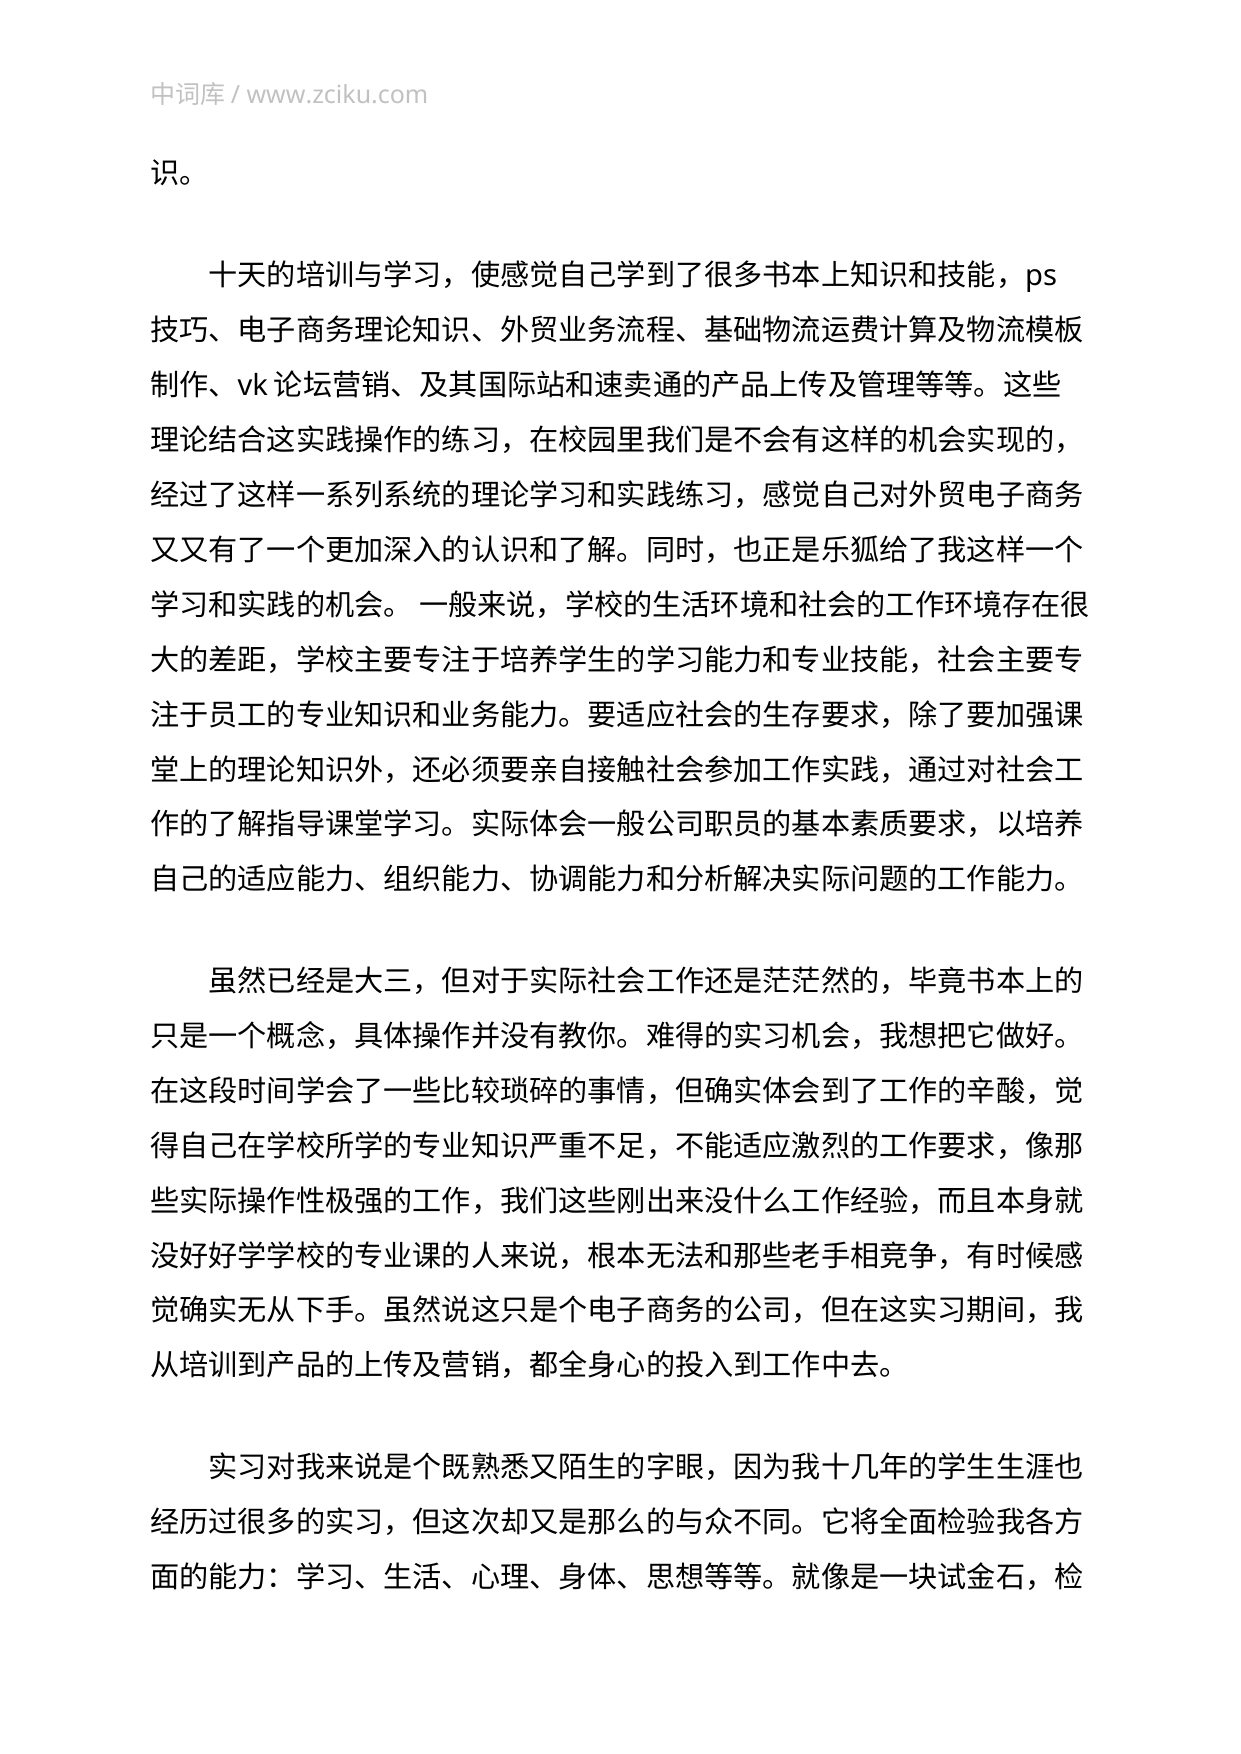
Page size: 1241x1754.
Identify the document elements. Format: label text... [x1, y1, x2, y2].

text 虽然已经是大三，但对于实际社会工作还是茫茫然的，毕竟书本上的只是一个概念，具体操作并没有教你。难得的实习机会，我想把它做好。在这段时间学会了一些比较琐碎的事情，但确实体会到了工作的辛酸，觉得自己在学校所学的专业知识严重不足，不能适应激烈的工作要求，像那些实际操作性极强的工作，我们这些刚出来没什么工作经验，而且本身就没好好学学校的专业课的人来说，根本无法和那些老手相竞争，有时候感觉确实无从下手。虽然说这只是个电子商务的公司，但在这实习期间，我从培训到产品的上传及营销，都全身心的投入到工作中去。 [150, 958, 1090, 1384]
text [150, 1444, 1090, 1596]
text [150, 150, 1090, 192]
text 十天的培训与学习，使感觉自己学到了很多书本上知识和技能，ps技巧、电子商务理论知识、外贸业务流程、基础物流运费计算及物流模板制作、vk论坛营销、及其国际站和速卖通的产品上传及管理等等。这些理论结合这实践操作的练习，在校园里我们是不会有这样的机会实现的，经过了这样一系列系统的理论学习和实践练习，感觉自己对外贸电子商务又又有了一个更加深入的认识和了解。同时，也正是乐狐给了我这样一个学习和实践的机会。 一般来说，学校的生活环境和社会的工作环境存在很大的差距，学校主要专注于培养学生的学习能力和专业技能，社会主要专注于员工的专业知识和业务能力。要适应社会的生存要求，除了要加强课堂上的理论知识外，还必须要亲自接触社会参加工作实践，通过对社会工作的了解指导课堂学习。实际体会一般公司职员的基本素质要求，以培养自己的适应能力、组织能力、协调能力和分析解决实际问题的工作能力。 [150, 252, 1090, 898]
